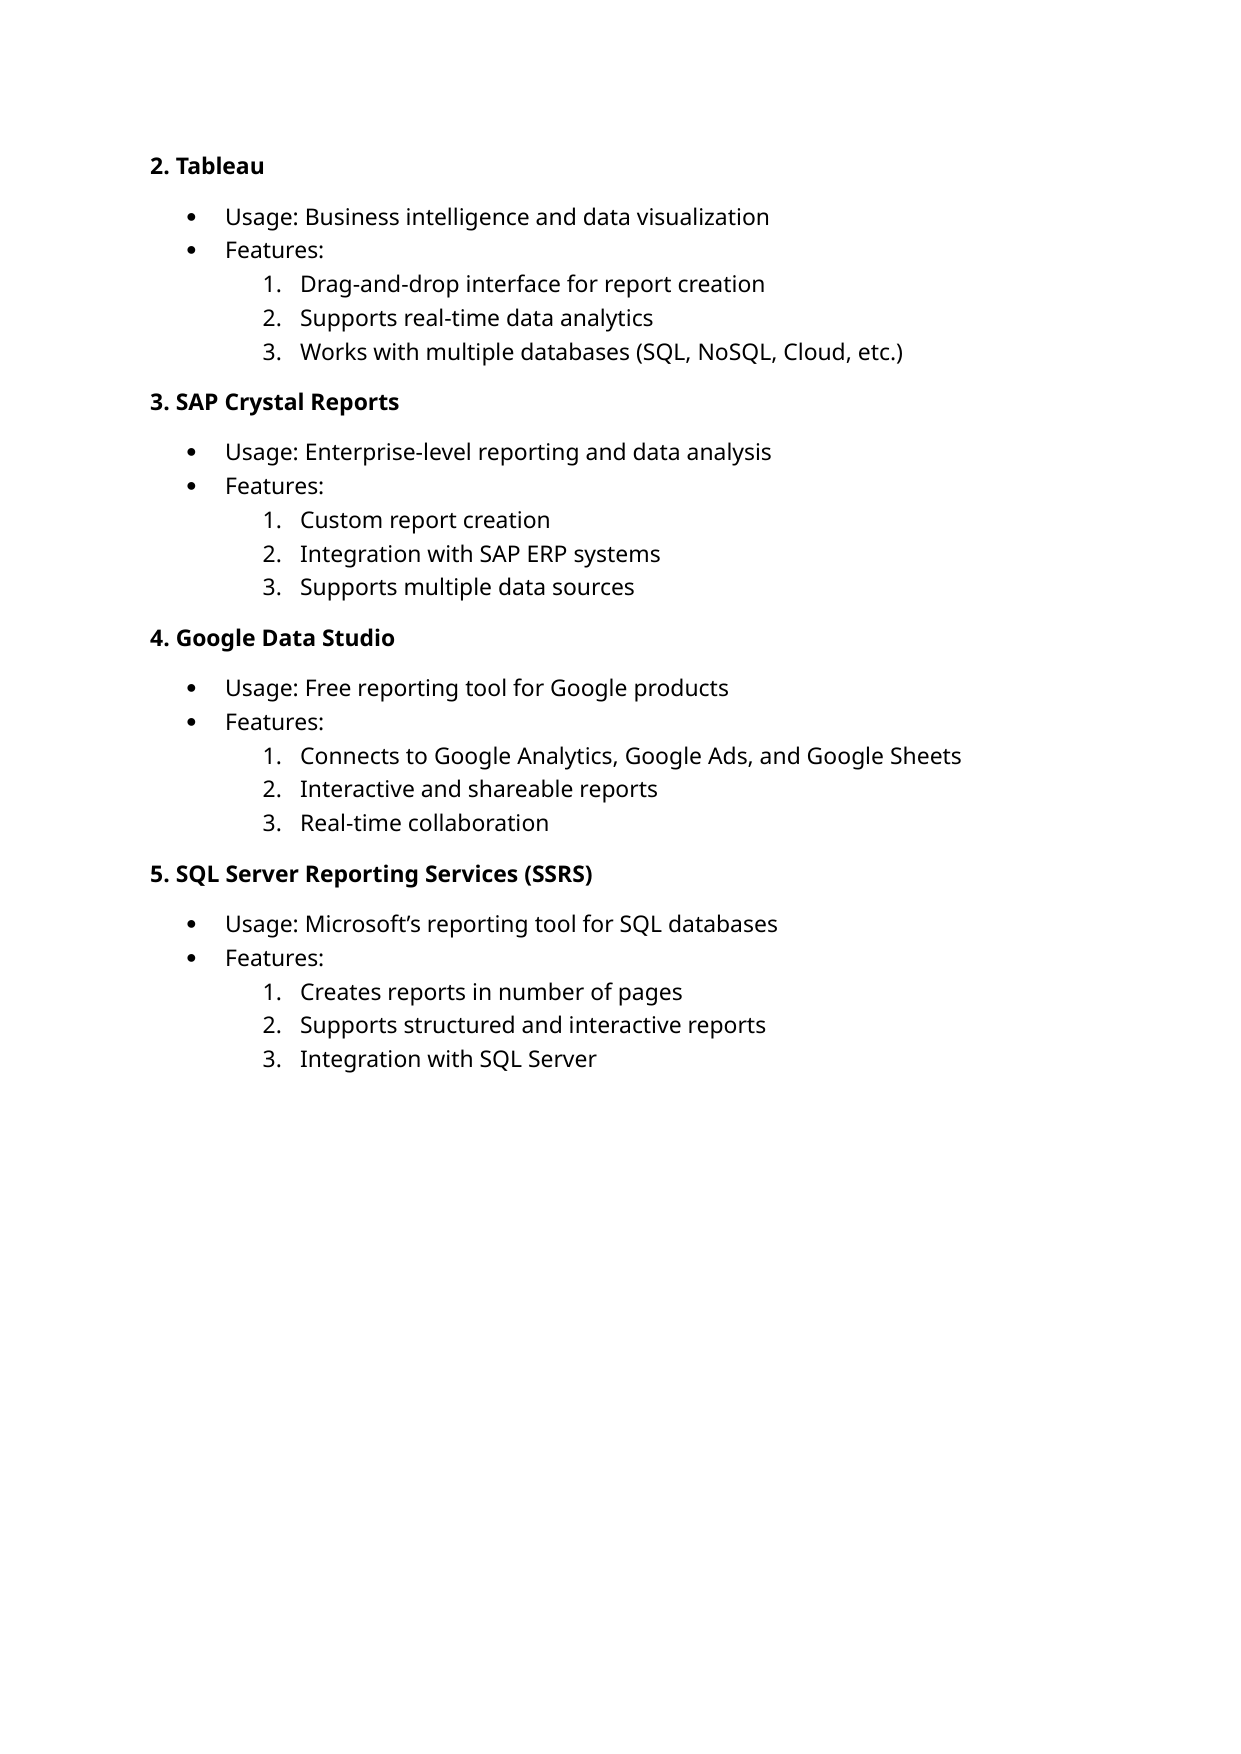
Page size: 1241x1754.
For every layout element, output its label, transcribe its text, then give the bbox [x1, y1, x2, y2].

list Usage: Microsoft’s reporting tool for SQL databases [187, 908, 1090, 939]
list Supports structured and interactive reports [262, 1009, 1090, 1040]
list Drag-and-drop interface for report creation [262, 268, 1090, 299]
list Usage: Free reporting tool for Google products [187, 672, 1090, 703]
list Usage: Business intelligence and data visualization [187, 200, 1090, 232]
list Features: [187, 470, 1090, 501]
list Creates reports in number of pages [262, 975, 1090, 1007]
list Custom report creation [262, 504, 1090, 535]
list Connects to Google Analytics, Google Ads, and Google Sheets [262, 739, 1090, 771]
text 2. Tableau [150, 150, 1090, 181]
list Features: [187, 706, 1090, 737]
list Interactive and shareable reports [262, 773, 1090, 804]
list Features: [187, 234, 1090, 265]
list Integration with SAP ERP systems [262, 537, 1090, 569]
list Integration with SQL Server [262, 1043, 1090, 1074]
list Features: [187, 942, 1090, 973]
list Usage: Enterprise-level reporting and data analysis [187, 436, 1090, 467]
text 3. SAP Crystal Reports [150, 386, 1090, 417]
list Supports multiple data sources [262, 571, 1090, 602]
text 4. Google Data Studio [150, 622, 1090, 653]
list Supports real-time data analytics [262, 302, 1090, 333]
list Real-time collaboration [262, 807, 1090, 838]
text 5. SQL Server Reporting Services (SSRS) [150, 857, 1090, 889]
list Works with multiple databases (SQL, NoSQL, Cloud, etc.) [262, 335, 1090, 367]
